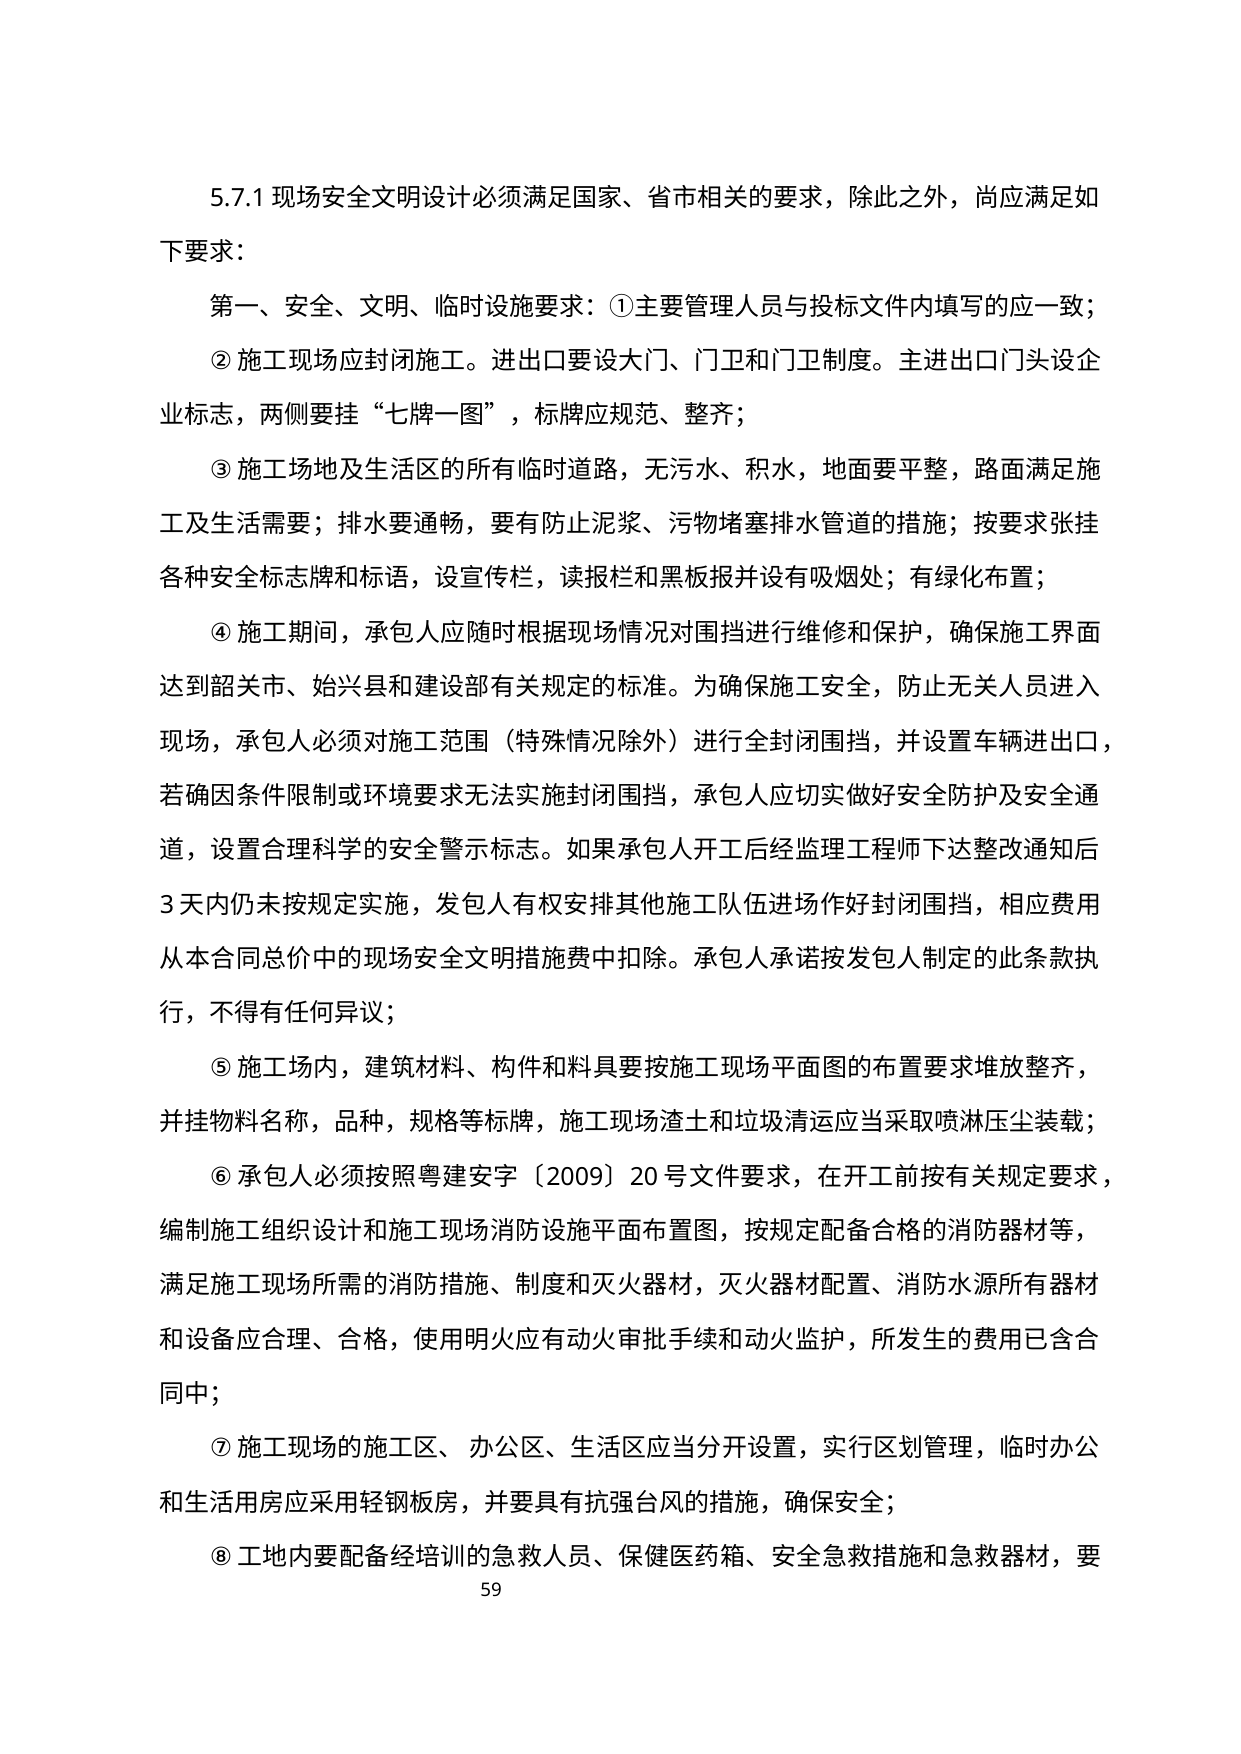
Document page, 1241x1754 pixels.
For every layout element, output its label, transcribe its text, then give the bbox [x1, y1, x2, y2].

list 安全、文明、临时设施要求：①主要管理人员与投标文件内填写的应一致； [159, 286, 1101, 322]
text ⑥承包人必须按照粤建安字〔2009〕20号文件要求，在开工前按有关规定要求，编制施工组织设计和施工现场消防设施平面布置图，按规定配备合格的消防器材等，满足施工现场所需的消防措施、制度和灭火器材，灭火器材配置、消防水源所有器材和设备应合理、合格，使用明火应有动火审批手续和动火监护，所发生的费用已含合同中； [159, 1156, 1101, 1410]
text ⑦施工现场的施工区、 办公区、生活区应当分开设置，实行区划管理，临时办公和生活用房应采用轻钢板房，并要具有抗强台风的措施，确保安全； [159, 1428, 1101, 1518]
text ②施工现场应封闭施工。进出口要设大门、门卫和门卫制度。主进出口门头设企业标志，两侧要挂“七牌一图”，标牌应规范、整齐； [159, 340, 1101, 431]
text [159, 1537, 1101, 1573]
text ③施工场地及生活区的所有临时道路，无污水、积水，地面要平整，路面满足施工及生活需要；排水要通畅，要有防止泥浆、污物堵塞排水管道的措施；按要求张挂各种安全标志牌和标语，设宣传栏，读报栏和黑板报并设有吸烟处；有绿化布置； [159, 449, 1101, 594]
text 5.7.1现场安全文明设计必须满足国家、省市相关的要求，除此之外，尚应满足如下要求： [159, 177, 1101, 268]
text ④施工期间，承包人应随时根据现场情况对围挡进行维修和保护，确保施工界面达到韶关市、始兴县和建设部有关规定的标准。为确保施工安全，防止无关人员进入现场，承包人必须对施工范围（特殊情况除外）进行全封闭围挡，并设置车辆进出口，若确因条件限制或环境要求无法实施封闭围挡，承包人应切实做好安全防护及安全通道，设置合理科学的安全警示标志。如果承包人开工后经监理工程师下达整改通知后3天内仍未按规定实施，发包人有权安排其他施工队伍进场作好封闭围挡，相应费用从本合同总价中的现场安全文明措施费中扣除。承包人承诺按发包人制定的此条款执行，不得有任何异议； [159, 612, 1101, 1029]
text ⑤施工场内，建筑材料、构件和料具要按施工现场平面图的布置要求堆放整齐，并挂物料名称，品种，规格等标牌，施工现场渣土和垃圾清运应当采取喷淋压尘装载； [159, 1047, 1101, 1138]
